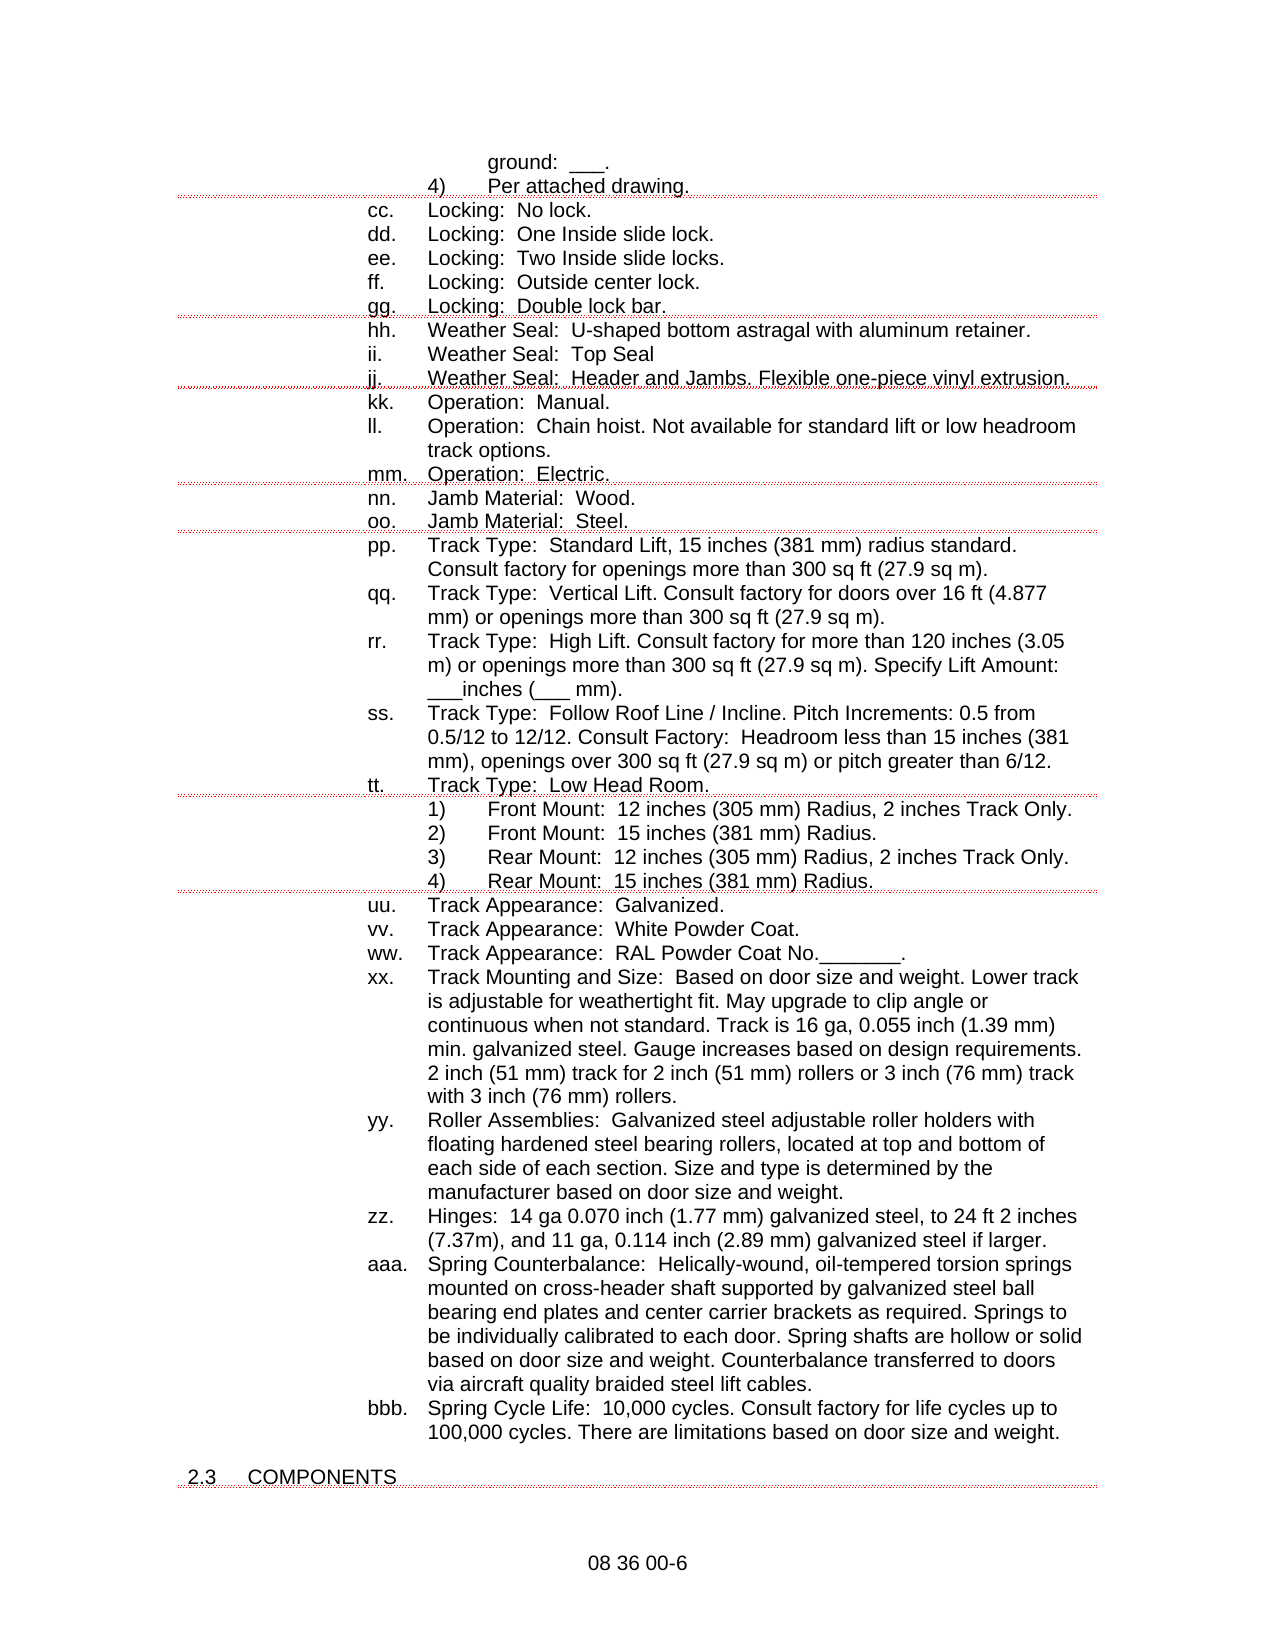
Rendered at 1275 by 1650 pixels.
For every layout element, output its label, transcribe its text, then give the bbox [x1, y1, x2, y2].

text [427, 150, 1087, 174]
text Locking: One Inside slide lock. [367, 222, 1087, 246]
text Jamb Material: Steel. [367, 509, 1087, 533]
text Locking: Double lock bar. [367, 294, 1087, 318]
text Weather Seal: Header and Jambs. Flexible one-piece vinyl extrusion. [367, 366, 1087, 389]
text Operation: Manual. [367, 389, 1087, 413]
text Operation: Chain hoist. Not available for standard lift or low headroom track options. [367, 413, 1087, 461]
text Track Type: High Lift. Consult factory for more than 120 inches (3.05 m) or openings more than 300 sq ft (27.9 sq m). Specify Lift Amount: ___inches (___ mm). [367, 629, 1087, 701]
text Track Type: Vertical Lift. Consult factory for doors over 16 ft (4.877 mm) or openings more than 300 sq ft (27.9 sq m). [367, 581, 1087, 629]
text Operation: Electric. [367, 461, 1087, 485]
text Rear Mount: 12 inches (305 mm) Radius, 2 inches Track Only. [427, 845, 1087, 869]
text Roller Assemblies: Galvanized steel adjustable roller holders with floating hardened steel bearing rollers, located at top and bottom of each side of each section. Size and type is determined by the manufacturer based on door size and weight. [367, 1108, 1087, 1204]
text Spring Counterbalance: Helically-wound, oil-tempered torsion springs mounted on cross-header shaft supported by galvanized steel ball bearing end plates and center carrier brackets as required. Springs to be individually calibrated to each door. Spring shafts are hollow or solid based on door size and weight. Counterbalance transferred to doors via aircraft quality braided steel lift cables. [367, 1252, 1087, 1396]
text Rear Mount: 15 inches (381 mm) Radius. [427, 869, 1087, 893]
text Track Type: Standard Lift, 15 inches (381 mm) radius standard. Consult factory for openings more than 300 sq ft (27.9 sq m). [367, 533, 1087, 581]
text Track Appearance: RAL Powder Coat No._______. [367, 941, 1087, 964]
text Spring Cycle Life: 10,000 cycles. Consult factory for life cycles up to 100,000 cycles. There are limitations based on door size and weight. [367, 1396, 1087, 1444]
text Locking: No lock. [367, 198, 1087, 222]
text Front Mount: 12 inches (305 mm) Radius, 2 inches Track Only. [427, 797, 1087, 821]
text Weather Seal: Top Seal [367, 342, 1087, 366]
text Jamb Material: Wood. [367, 485, 1087, 509]
text Track Type: Follow Roof Line / Incline. Pitch Increments: 0.5 from 0.5/12 to 12/12. Consult Factory: Headroom less than 15 inches (381 mm), openings over 300 sq ft (27.9 sq m) or pitch greater than 6/12. [367, 701, 1087, 773]
text Hinges: 14 ga 0.070 inch (1.77 mm) galvanized steel, to 24 ft 2 inches (7.37m), and 11 ga, 0.114 inch (2.89 mm) galvanized steel if larger. [367, 1204, 1087, 1252]
text Weather Seal: U-shaped bottom astragal with aluminum retainer. [367, 318, 1087, 342]
text Track Appearance: Galvanized. [367, 893, 1087, 917]
text Track Type: Low Head Room. [367, 773, 1087, 797]
text Track Mounting and Size: Based on door size and weight. Lower track is adjustable for weathertight fit. May upgrade to clip angle or continuous when not standard. Track is 16 ga, 0.055 inch (1.39 mm) min. galvanized steel. Gauge increases based on design requirements. 2 inch (51 mm) track for 2 inch (51 mm) rollers or 3 inch (76 mm) track with 3 inch (76 mm) rollers. [367, 964, 1087, 1108]
text Per attached drawing. [427, 174, 1087, 198]
text Locking: Two Inside slide locks. [367, 246, 1087, 270]
text COMPONENTS [187, 1464, 1087, 1488]
text Front Mount: 15 inches (381 mm) Radius. [427, 821, 1087, 845]
text Locking: Outside center lock. [367, 270, 1087, 294]
text Track Appearance: White Powder Coat. [367, 917, 1087, 941]
